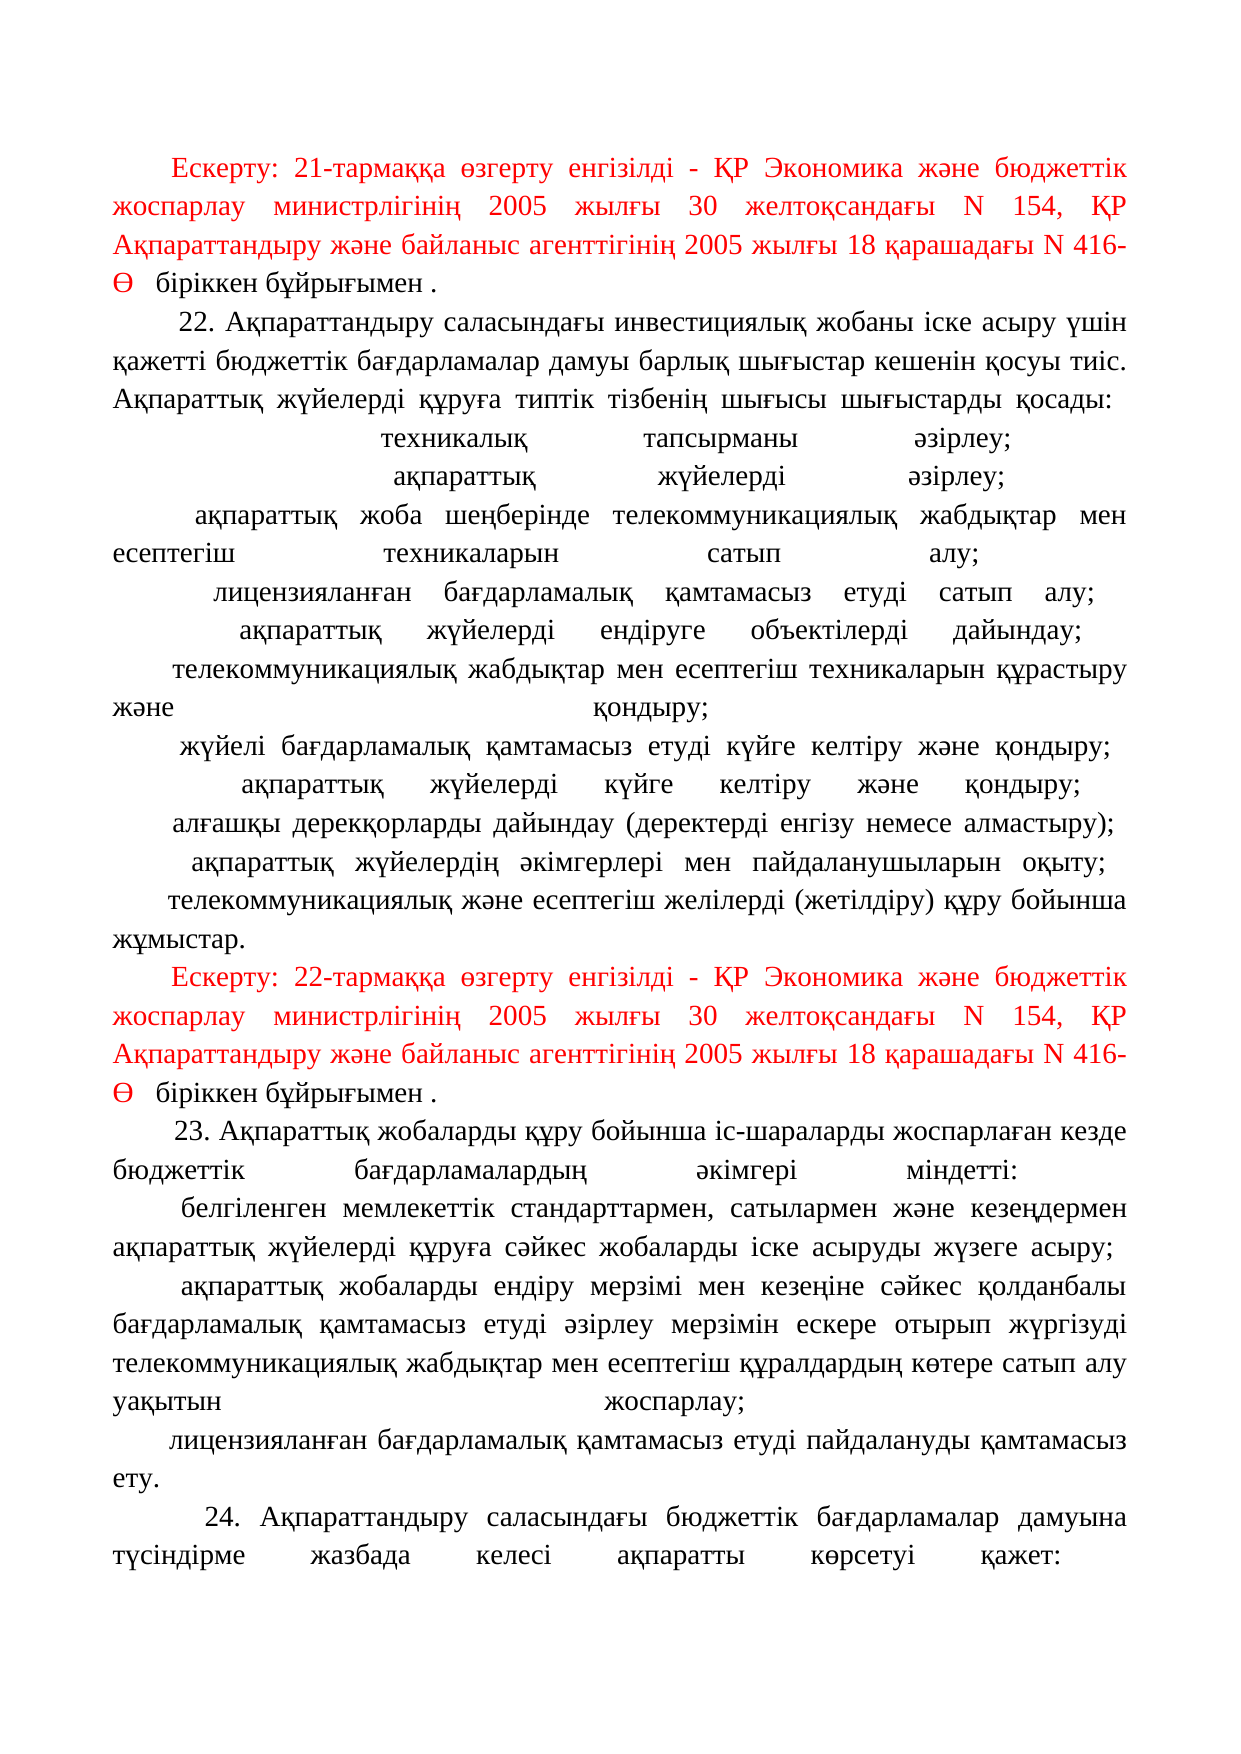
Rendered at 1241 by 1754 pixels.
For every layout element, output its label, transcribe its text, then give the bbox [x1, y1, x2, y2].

text 22. Ақпараттандыру саласындағы инвестициялық жобаны іске асыру үшін қажетті бюджеттік бағдарламалар дамуы барлық шығыстар кешенін қосуы тиіс. Ақпараттық жүйелерді құруға типтік тізбенің шығысы шығыстарды қосады: техникалық тапсырманы әзірлеу; ақпараттық жүйелерді әзірлеу; ақпараттық жоба шеңберінде телекоммуникациялық жабдықтар мен есептегіш техникаларын сатып алу; лицензияланған бағдарламалық қамтамасыз етуді сатып алу; ақпараттық жүйелерді ендіруге объектілерді дайындау; телекоммуникациялық жабдықтар мен есептегіш техникаларын құрастыру және қондыру; жүйелі бағдарламалық қамтамасыз етуді күйге келтіру және қондыру; ақпараттық жүйелерді күйге келтіру және қондыру; алғашқы дерекқорларды дайындау (деректерді енгізу немесе алмастыру); ақпараттық жүйелердің әкімгерлері мен пайдаланушыларын оқыту; телекоммуникациялық және есептегіш желілерді (жетілдіру) құру бойынша жұмыстар. Ескерту: 22-тармаққа өзгерту енгізілді - ҚР Экономика және бюджеттік жоспарлау министрлігінің 2005 жылғы 30 желтоқсандағы N 154, ҚР Ақпараттандыру және байланыс агенттігінің 2005 жылғы 18 қарашадағы N 416-Ө біріккен бұйрығымен . [112, 304, 1128, 1108]
text 23. Ақпараттық жобаларды құру бойынша іс-шараларды жоспарлаған кезде бюджеттік бағдарламалардың әкімгері міндетті: белгіленген мемлекеттік стандарттармен, сатылармен және кезеңдермен ақпараттық жүйелерді құруға сәйкес жобаларды іске асыруды жүзеге асыру; ақпараттық жобаларды ендіру мерзімі мен кезеңіне сәйкес қолданбалы бағдарламалық қамтамасыз етуді әзірлеу мерзімін ескере отырып жүргізуді телекоммуникациялық жабдықтар мен есептегіш құралдардың көтере сатып алу уақытын жоспарлау; лицензияланған бағдарламалық қамтамасыз етуді пайдалануды қамтамасыз ету. [112, 1113, 1128, 1494]
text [112, 1499, 1128, 1571]
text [112, 150, 1128, 299]
